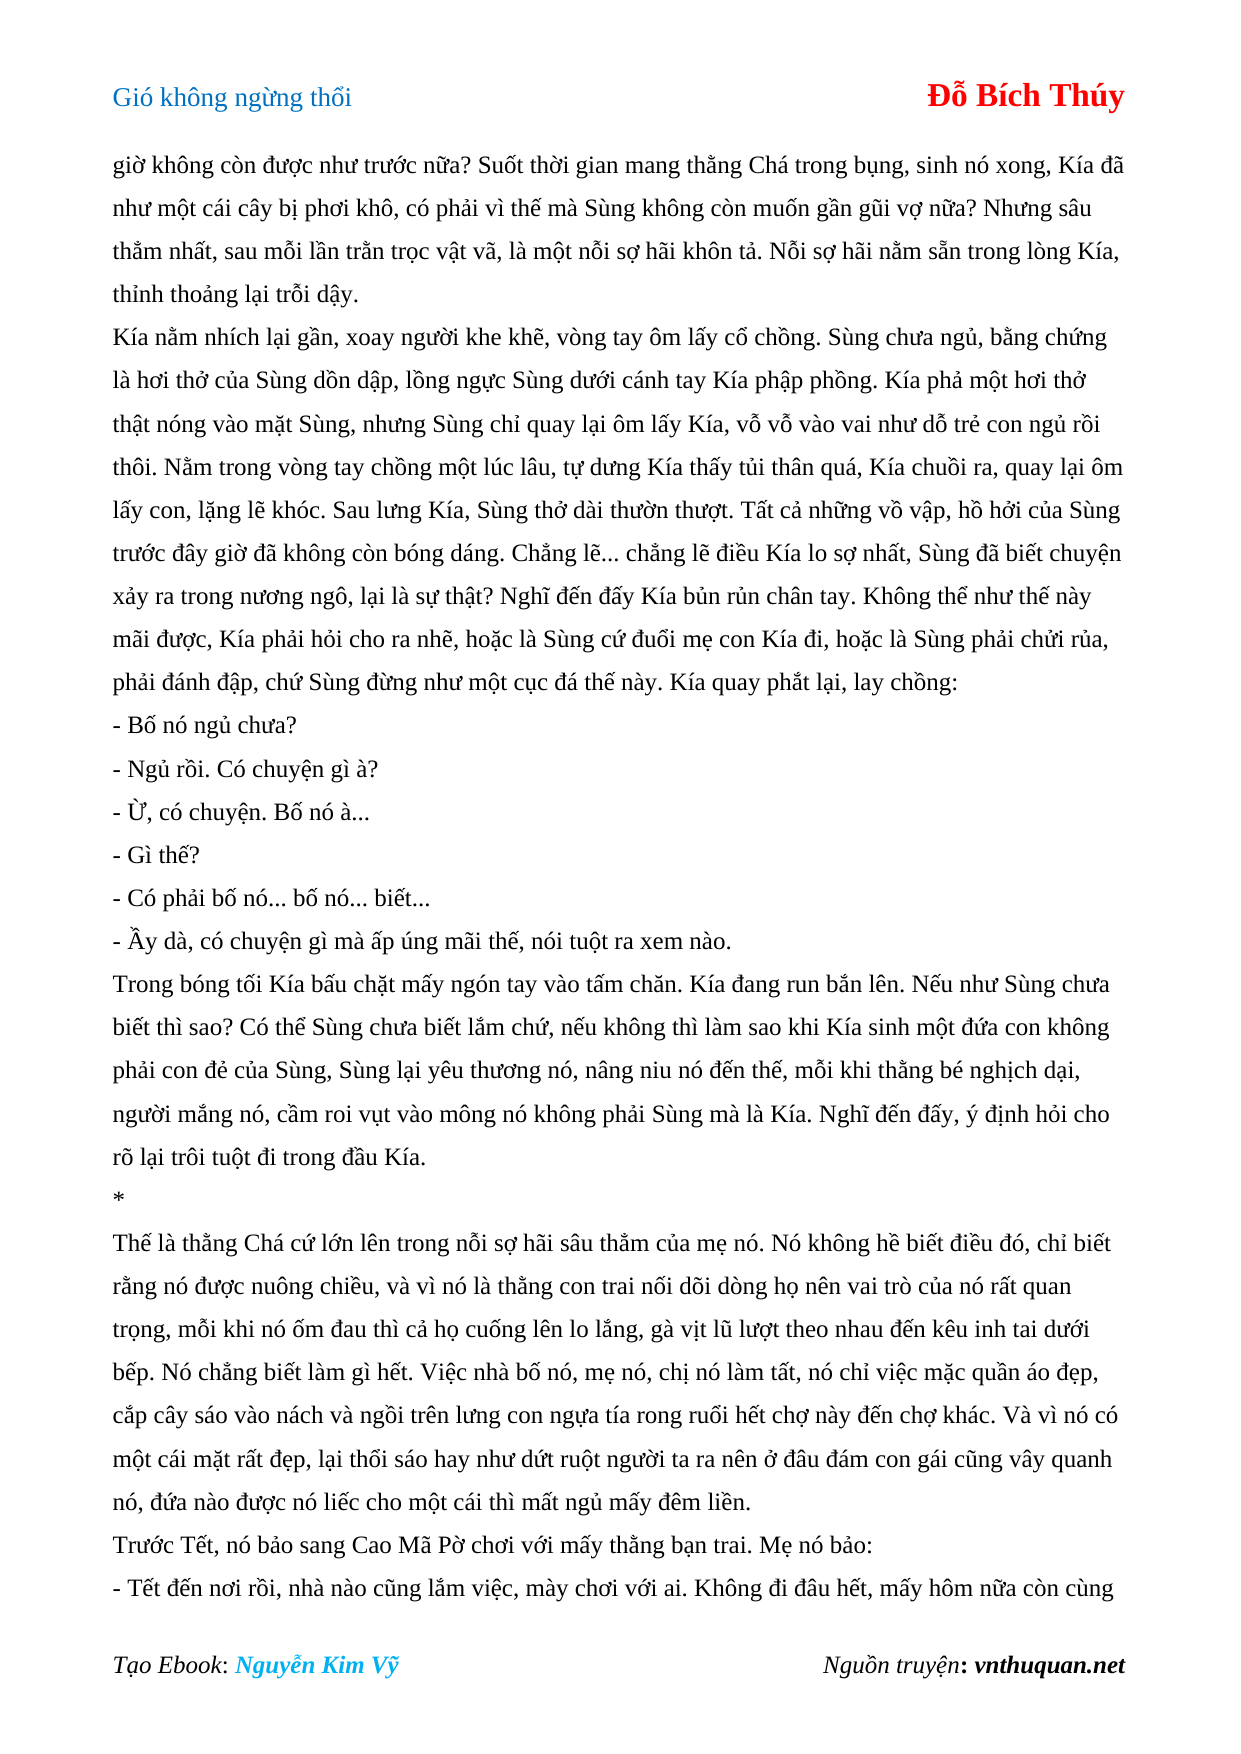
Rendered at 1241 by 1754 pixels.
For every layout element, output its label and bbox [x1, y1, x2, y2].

text [112, 150, 1128, 1602]
